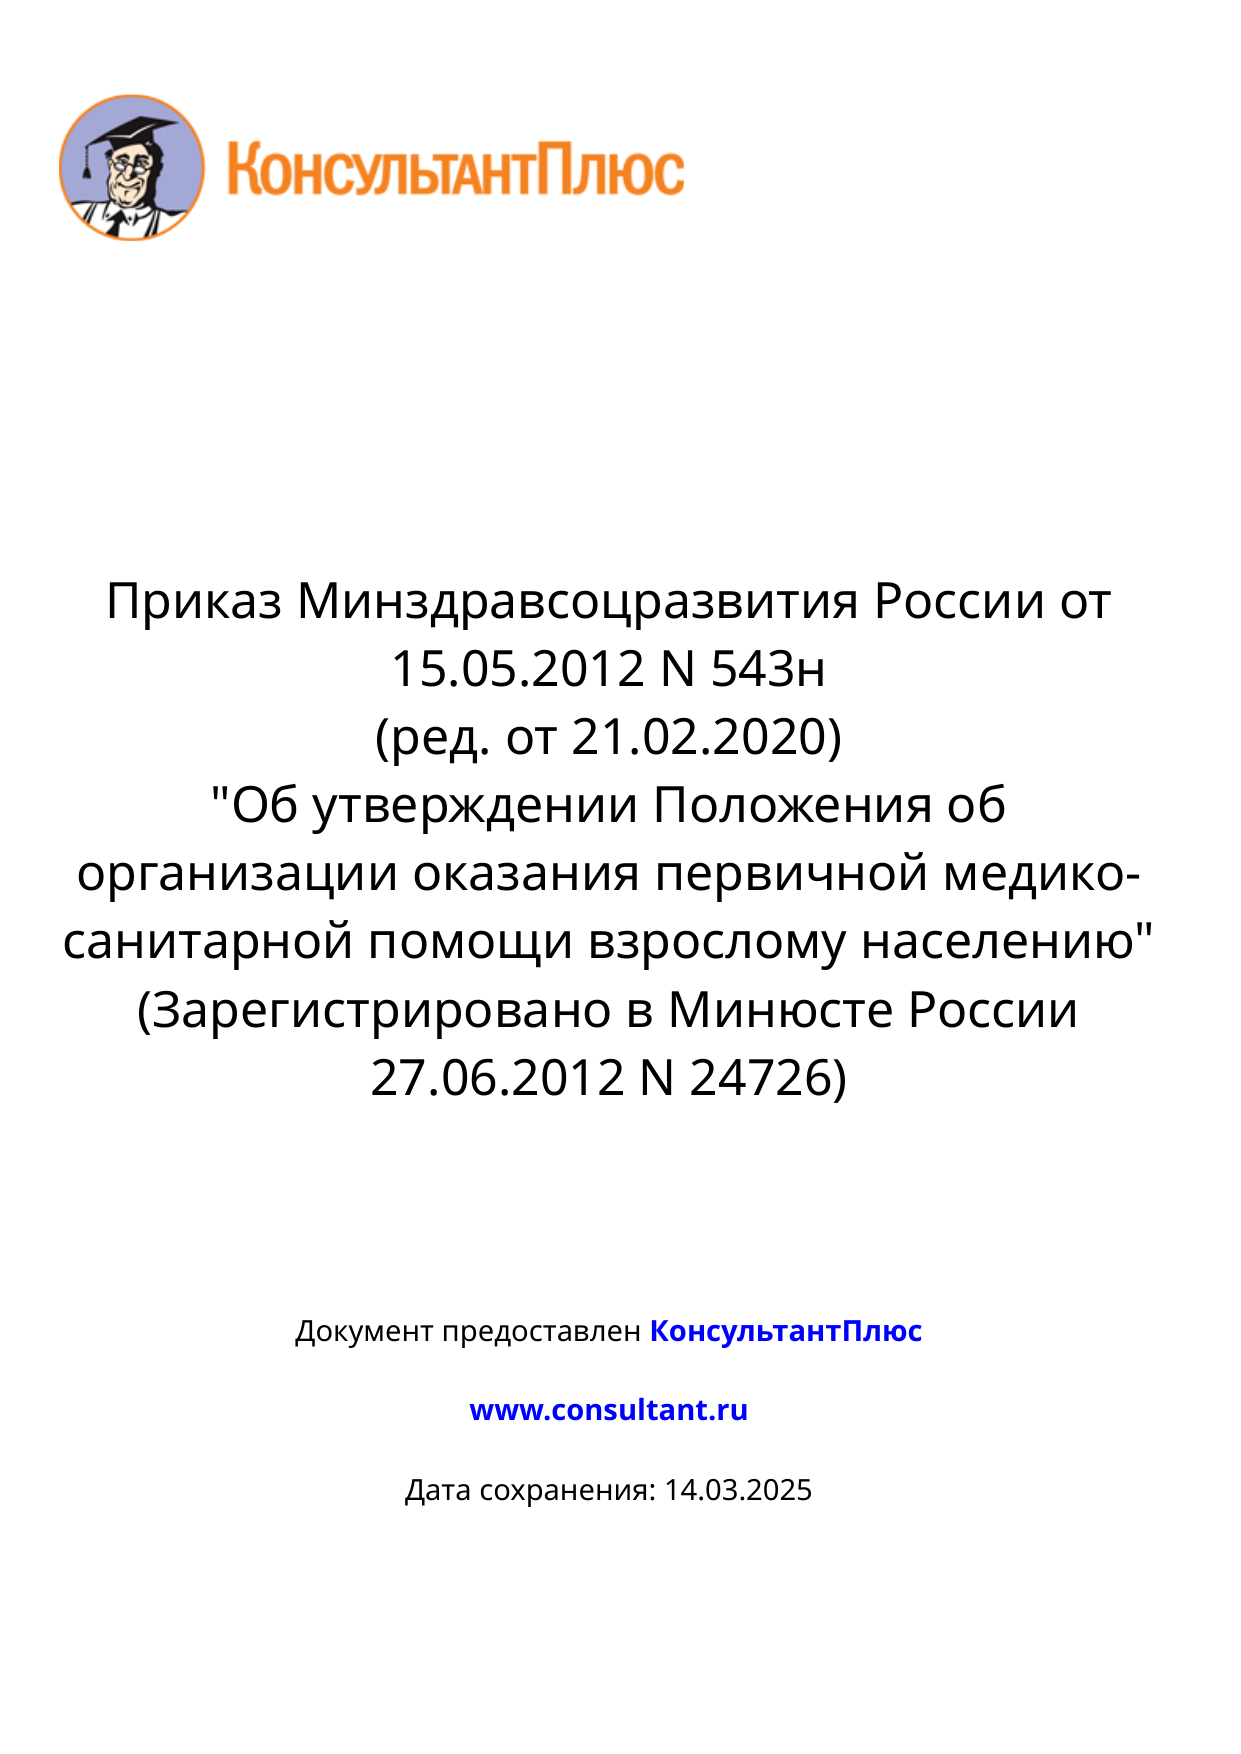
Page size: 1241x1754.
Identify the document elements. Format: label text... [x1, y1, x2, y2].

table_cell Документ предоставлен КонсультантПлюс www.consultant.ru Дата сохранения: 14.03.2025 [51, 1272, 1167, 1587]
table_header [51, 88, 1167, 403]
picture [59, 93, 684, 243]
table_cell Приказ Минздравсоцразвития России от 15.05.2012 N 543н (ред. от 21.02.2020) "Об утверждении Положения об организации оказания первичной медико-санитарной помощи взрослому населению" (Зарегистрировано в Минюсте России 27.06.2012 N 24726) [51, 403, 1167, 1272]
